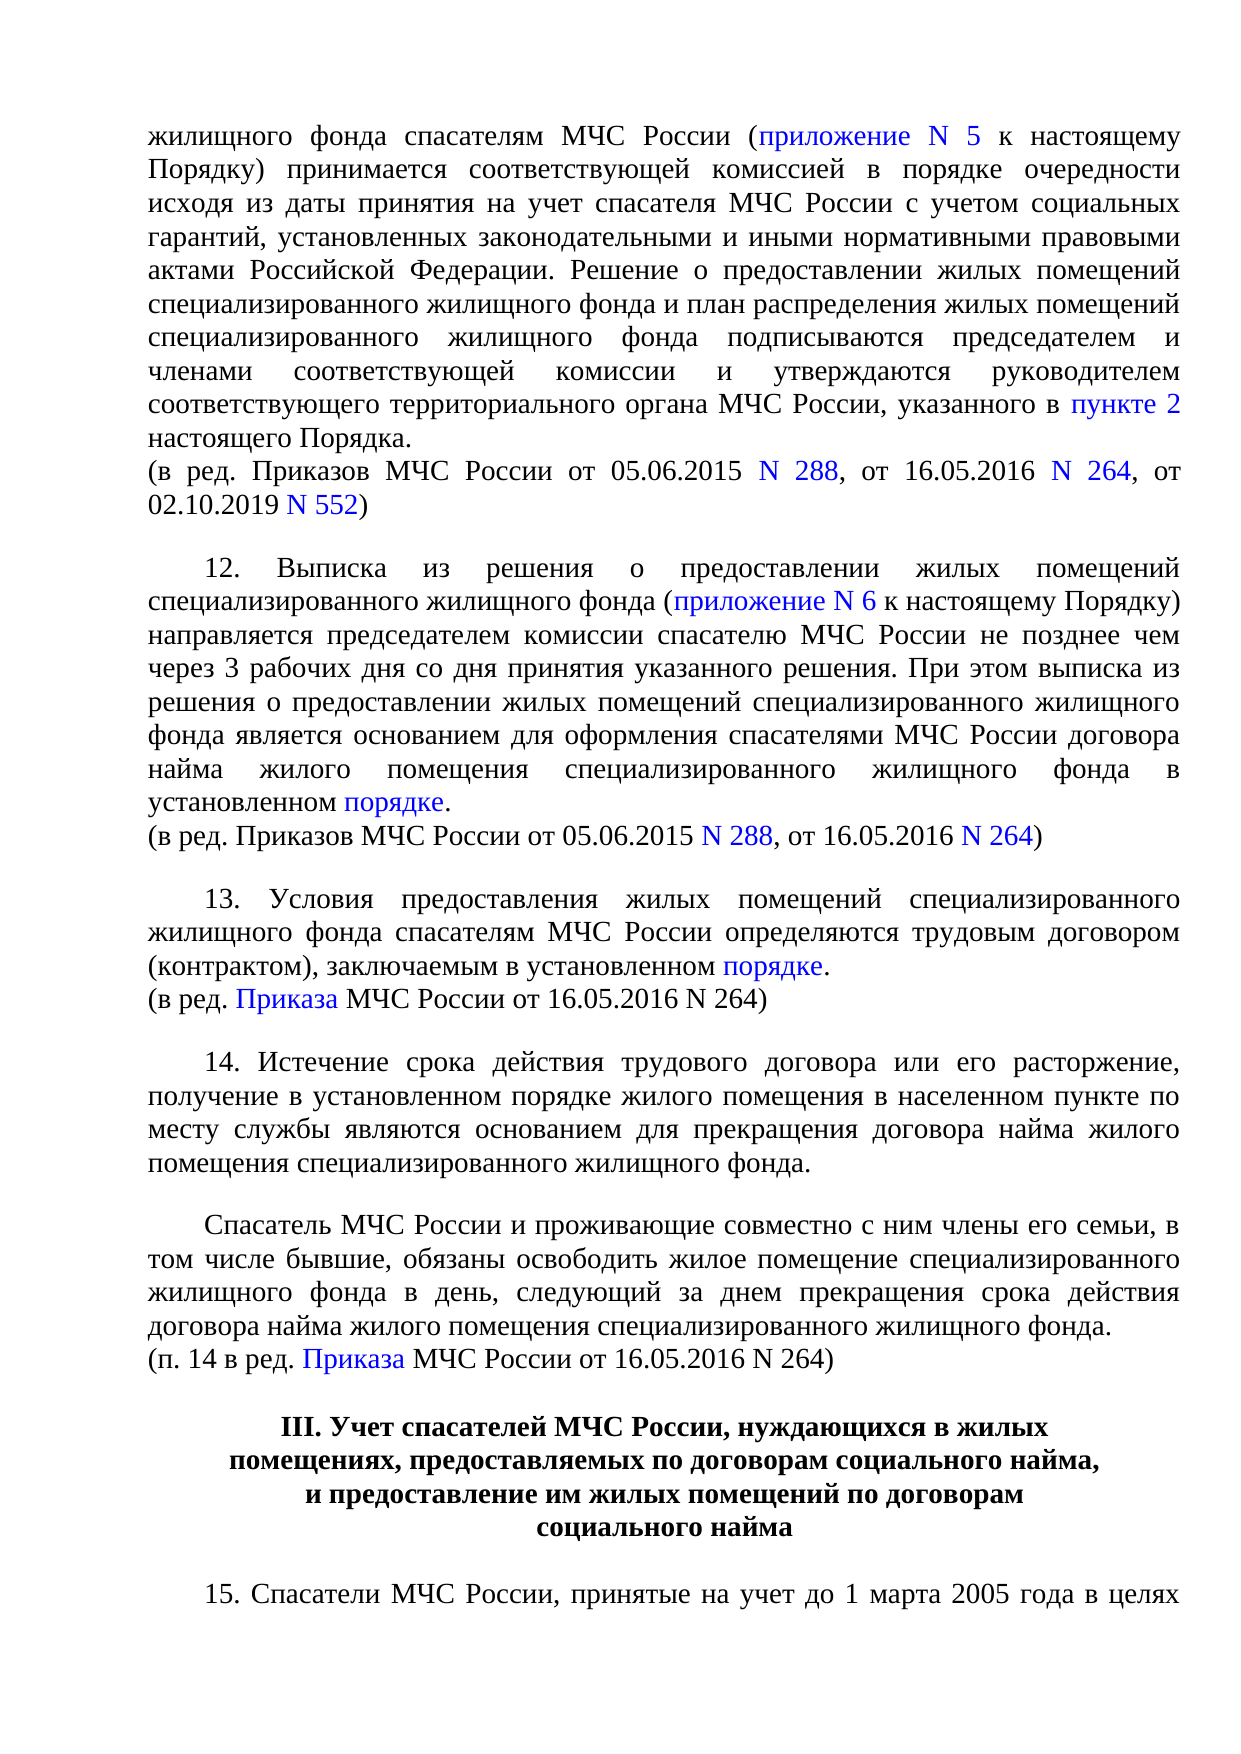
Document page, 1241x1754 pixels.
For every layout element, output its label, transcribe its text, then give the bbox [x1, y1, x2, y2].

title III. Учет спасателей МЧС России, нуждающихся в жилых [148, 1409, 1181, 1442]
text 14. Истечение срока действия трудового договора или его расторжение, получение в установленном порядке жилого помещения в населенном пункте по месту службы являются основанием для прекращения договора найма жилого помещения специализированного жилищного фонда. [148, 1044, 1181, 1178]
text (в ред. Приказов МЧС России от 05.06.2015 N 288, от 16.05.2016 N 264, от 02.10.2019 N 552) [148, 453, 1181, 521]
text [148, 1576, 1181, 1610]
title помещениях, предоставляемых по договорам социального найма, [148, 1442, 1181, 1476]
title социального найма [148, 1509, 1181, 1543]
text 13. Условия предоставления жилых помещений специализированного жилищного фонда спасателям МЧС России определяются трудовым договором (контрактом), заключаемым в установленном порядке. [148, 881, 1181, 981]
text (в ред. Приказа МЧС России от 16.05.2016 N 264) [148, 981, 1181, 1015]
title и предоставление им жилых помещений по договорам [148, 1476, 1181, 1509]
text Спасатель МЧС России и проживающие совместно с ним члены его семьи, в том числе бывшие, обязаны освободить жилое помещение специализированного жилищного фонда в день, следующий за днем прекращения срока действия договора найма жилого помещения специализированного жилищного фонда. [148, 1207, 1181, 1342]
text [148, 118, 1181, 453]
text 12. Выписка из решения о предоставлении жилых помещений специализированного жилищного фонда (приложение N 6 к настоящему Порядку) направляется председателем комиссии спасателю МЧС России не позднее чем через 3 рабочих дня со дня принятия указанного решения. При этом выписка из решения о предоставлении жилых помещений специализированного жилищного фонда является основанием для оформления спасателями МЧС России договора найма жилого помещения специализированного жилищного фонда в установленном порядке. [148, 550, 1181, 818]
text (в ред. Приказов МЧС России от 05.06.2015 N 288, от 16.05.2016 N 264) [148, 818, 1181, 852]
text (п. 14 в ред. Приказа МЧС России от 16.05.2016 N 264) [148, 1342, 1181, 1375]
